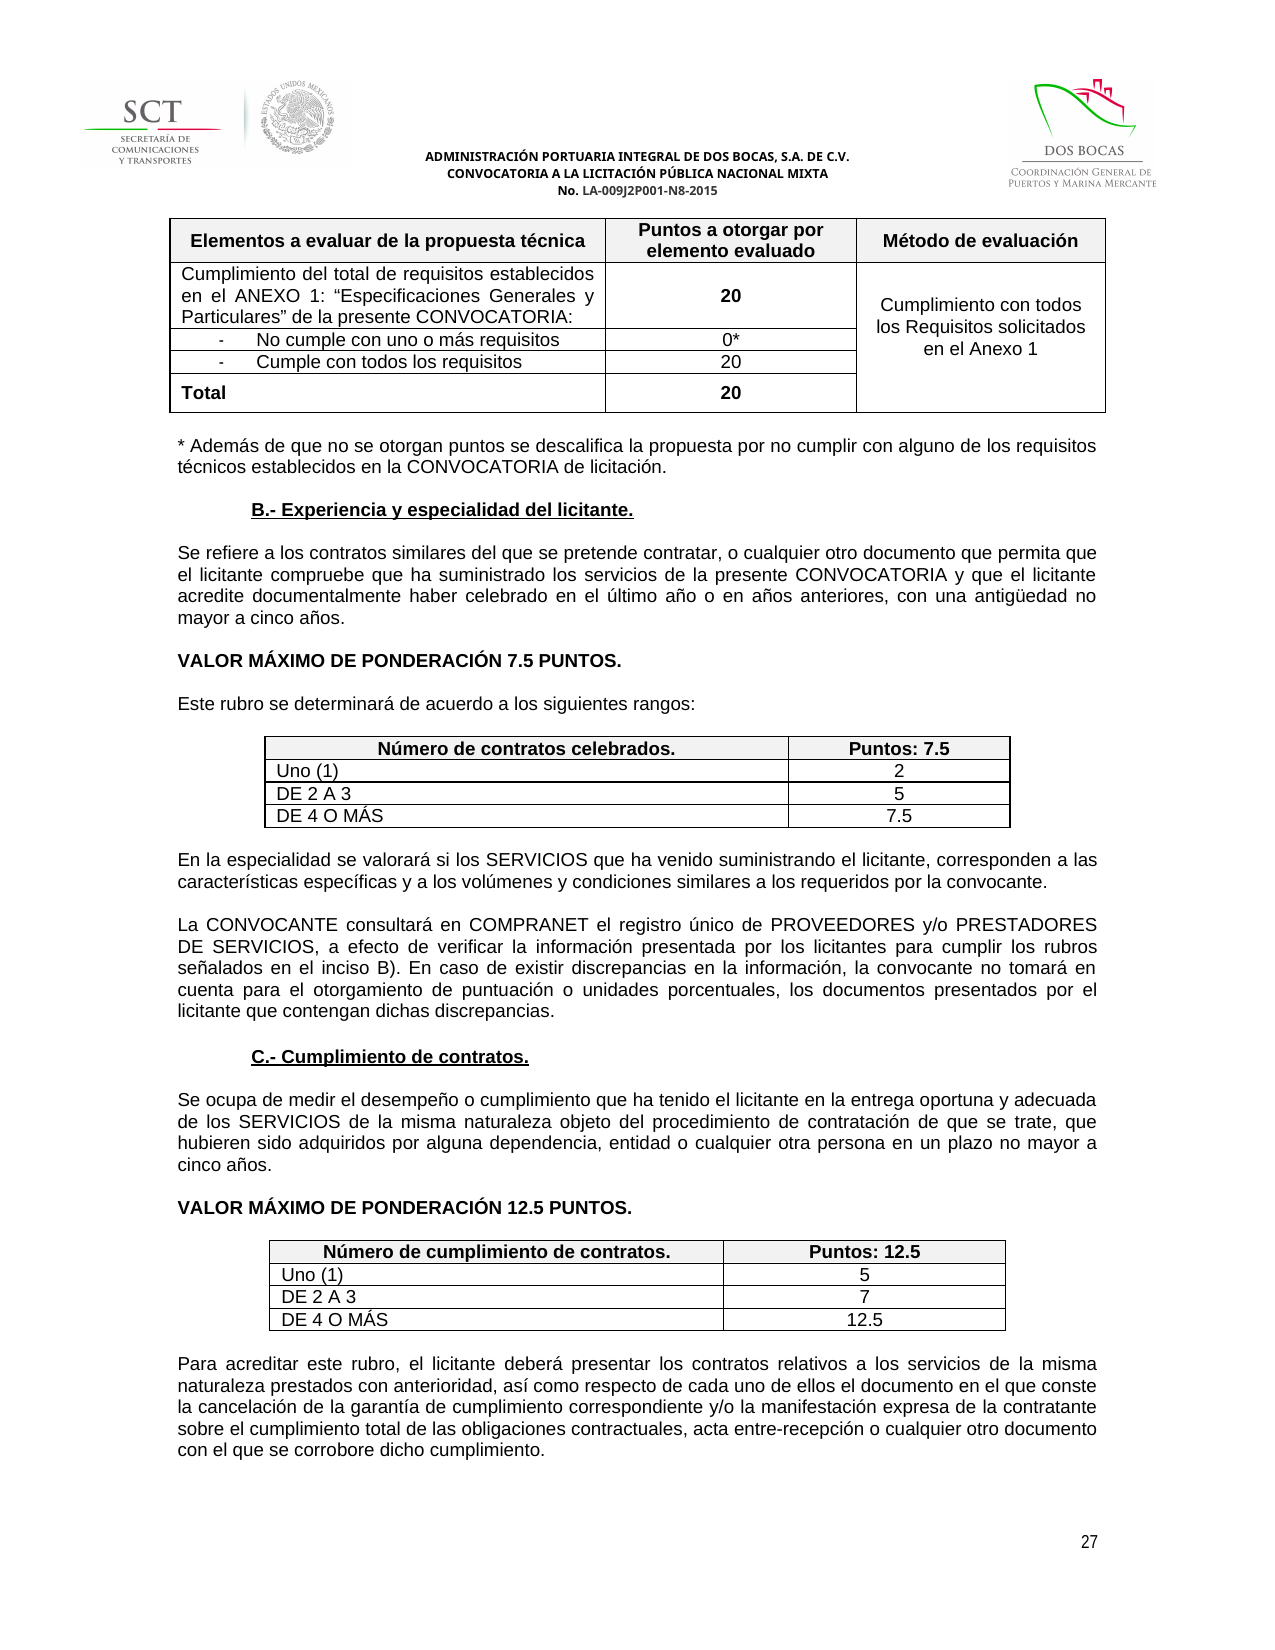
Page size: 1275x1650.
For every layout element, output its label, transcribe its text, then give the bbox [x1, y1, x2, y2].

table_cell Total [171, 374, 605, 412]
text C.- Cumplimiento de contratos. [251, 1046, 1098, 1067]
text La CONVOCANTE consultará en COMPRANET el registro único de PROVEEDORES y/o PRESTADORES DE SERVICIOS, a efecto de verificar la información presentada por los licitantes para cumplir los rubros señalados en el inciso B). En caso de existir discrepancias en la información, la convocante no tomará en cuenta para el otorgamiento de puntuación o unidades porcentuales, los documentos presentados por el licitante que contengan dichas discrepancias. [177, 914, 1098, 1022]
table_cell Uno (1) [270, 1264, 723, 1285]
text * Además de que no se otorgan puntos se descalifica la propuesta por no cumplir con alguno de los requisitos técnicos establecidos en la CONVOCATORIA de licitación. [177, 434, 1098, 477]
table_cell 2 [789, 760, 1009, 781]
text VALOR MÁXIMO DE PONDERACIÓN 12.5 PUNTOS. [177, 1197, 1098, 1218]
table_header Elementos a evaluar de la propuesta técnica [171, 219, 605, 262]
table_cell 20 [606, 374, 856, 412]
table_header Número de cumplimiento de contratos. [270, 1241, 723, 1262]
table_header Número de contratos celebrados. [266, 737, 788, 759]
text Para acreditar este rubro, el licitante deberá presentar los contratos relativos a los servicios de la misma naturaleza prestados con anterioridad, así como respecto de cada uno de ellos el documento en el que conste la cancelación de la garantía de cumplimiento correspondiente y/o la manifestación expresa de la contratante sobre el cumplimiento total de las obligaciones contractuales, acta entre-recepción o cualquier otro documento con el que se corrobore dicho cumplimiento. [177, 1353, 1098, 1461]
text Se ocupa de medir el desempeño o cumplimiento que ha tenido el licitante en la entrega oportuna y adecuada de los SERVICIOS de la misma naturaleza objeto del procedimiento de contratación de que se trate, que hubieren sido adquiridos por alguna dependencia, entidad o cualquier otra persona en un plazo no mayor a cinco años. [177, 1089, 1098, 1175]
table_cell 0* [606, 329, 856, 350]
table_cell 12.5 [724, 1309, 1005, 1330]
text Se refiere a los contratos similares del que se pretende contratar, o cualquier otro documento que permita que el licitante compruebe que ha suministrado los servicios de la presente CONVOCATORIA y que el licitante acredite documentalmente haber celebrado en el último año o en años anteriores, con una antigüedad no mayor a cinco años. [177, 542, 1098, 628]
table_cell 5 [789, 783, 1009, 804]
table_cell Uno (1) [266, 760, 788, 781]
table_cell Cumplimiento del total de requisitos establecidos en el ANEXO 1: “Especificaciones Generales y Particulares” de la presente CONVOCATORIA: [171, 263, 605, 328]
table_cell 7.5 [789, 805, 1009, 827]
text VALOR MÁXIMO DE PONDERACIÓN 7.5 PUNTOS. [177, 650, 1098, 672]
table_header Puntos: 7.5 [789, 737, 1009, 759]
table_header Puntos: 12.5 [724, 1241, 1005, 1262]
table_cell No cumple con uno o más requisitos [171, 329, 605, 350]
table_cell 20 [606, 351, 856, 373]
table_header Puntos a otorgar por elemento evaluado [606, 219, 856, 262]
picture [80, 79, 354, 167]
table_cell Cumplimiento con todos los Requisitos solicitados en el Anexo 1 [857, 263, 1105, 412]
table_header Método de evaluación [857, 219, 1105, 262]
text Este rubro se determinará de acuerdo a los siguientes rangos: [177, 693, 1098, 715]
table_cell 7 [724, 1286, 1005, 1308]
table_cell 20 [606, 263, 856, 328]
table_cell DE 2 A 3 [270, 1286, 723, 1308]
table_cell DE 4 O MÁS [266, 805, 788, 827]
table_cell DE 2 A 3 [266, 783, 788, 804]
table_cell 5 [724, 1264, 1005, 1285]
table_cell Cumple con todos los requisitos [171, 351, 605, 373]
text En la especialidad se valorará si los SERVICIOS que ha venido suministrando el licitante, corresponden a las características específicas y a los volúmenes y condiciones similares a los requeridos por la convocante. [177, 849, 1098, 892]
text B.- Experiencia y especialidad del licitante. [251, 499, 1098, 521]
picture [1008, 79, 1157, 189]
table_cell DE 4 O MÁS [270, 1309, 723, 1330]
